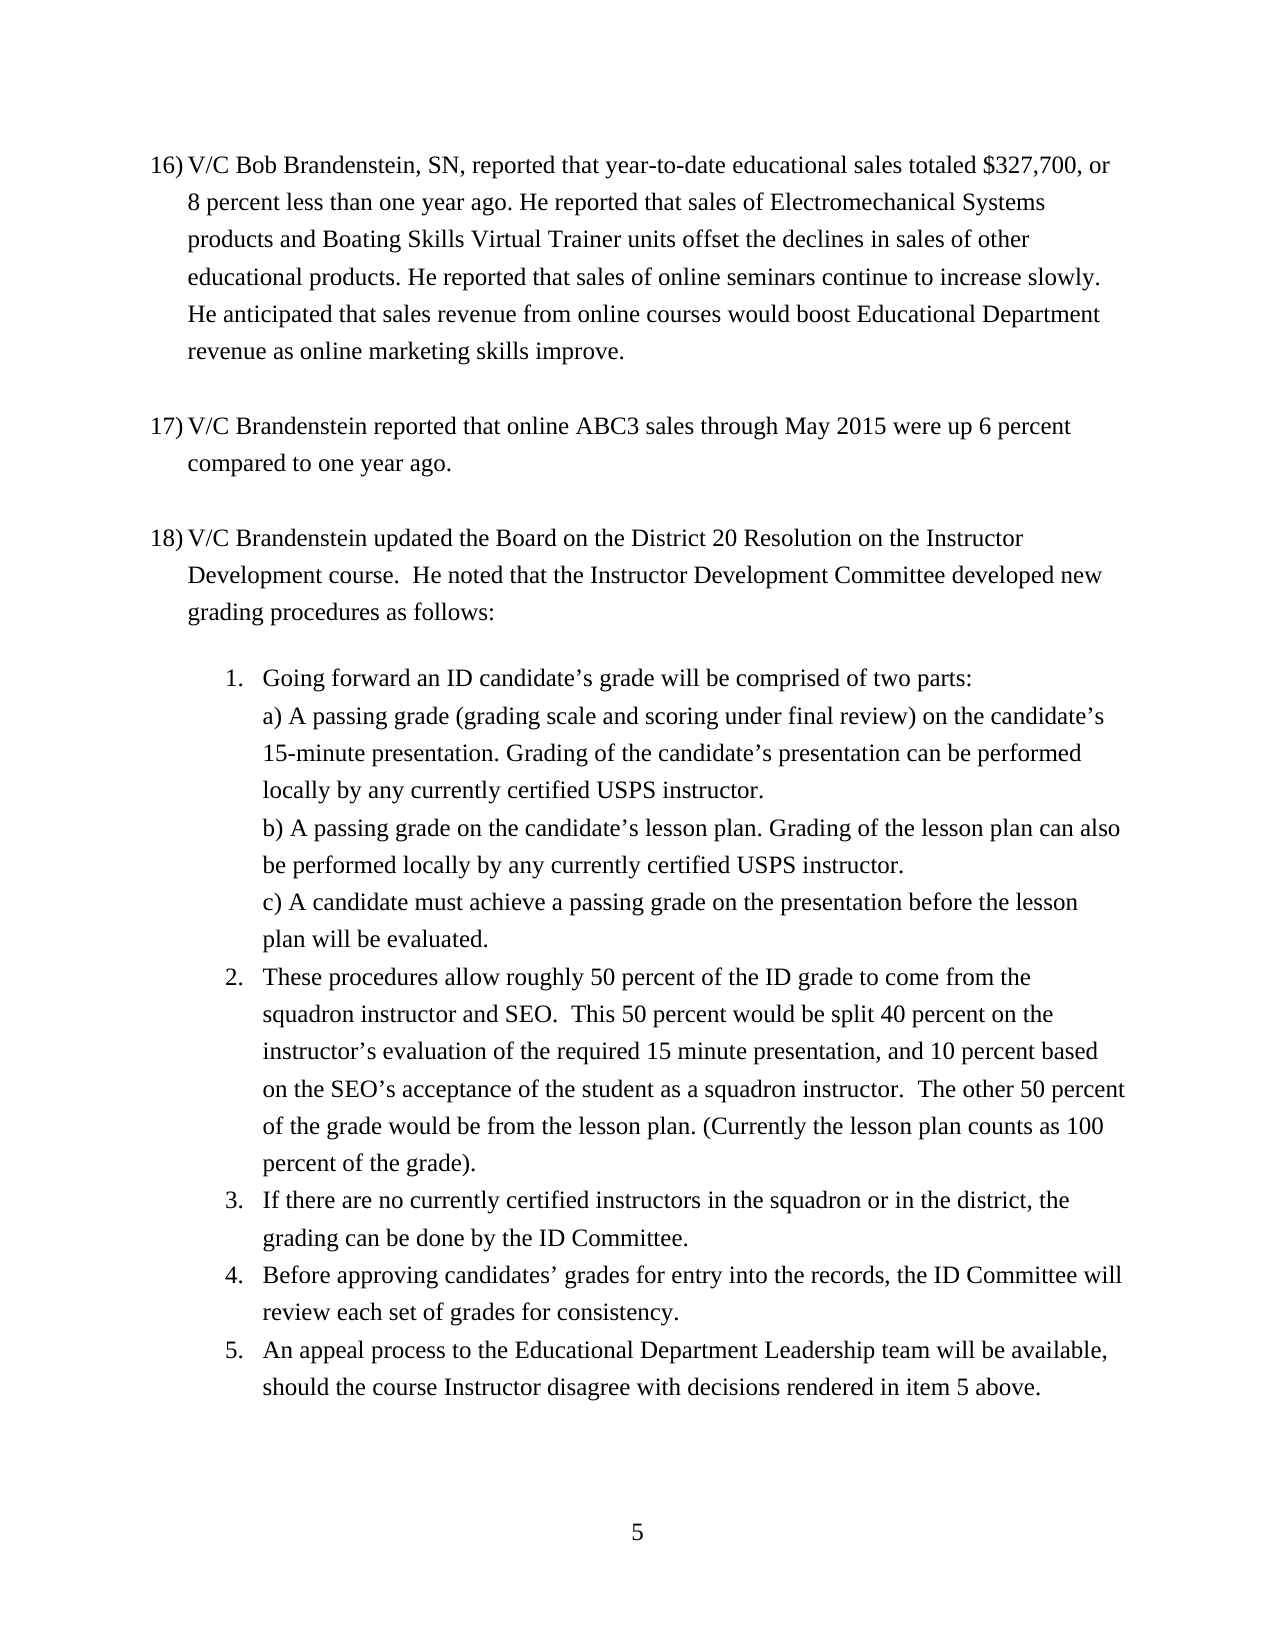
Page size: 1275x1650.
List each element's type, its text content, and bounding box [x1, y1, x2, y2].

text 17) V/C Brandenstein reported that online ABC3 sales through May 2015 were up 6 percent compared to one year ago. [150, 411, 1125, 477]
list If there are no currently certified instructors in the squadron or in the district, the grading can be done by the ID Committee. [225, 1186, 1125, 1252]
list Before approving candidates’ grades for entry into the records, the ID Committee will review each set of grades for consistency. [225, 1260, 1125, 1326]
text 16) V/C Bob Brandenstein, SN, reported that year-to-date educational sales totaled $327,700, or 8 percent less than one year ago. He reported that sales of Electromechanical Systems products and Boating Skills Virtual Trainer units offset the declines in sales of other educational products. He reported that sales of online seminars continue to increase slowly. He anticipated that sales revenue from online courses would boost Educational Department revenue as online marketing skills improve. [150, 150, 1125, 365]
list Going forward an ID candidate’s grade will be comprised of two parts: a) A passing grade (grading scale and scoring under final review) on the candidate’s 15-minute presentation. Grading of the candidate’s presentation can be performed locally by any currently certified USPS instructor. b) A passing grade on the candidate’s lesson plan. Grading of the lesson plan can also be performed locally by any currently certified USPS instructor. c) A candidate must achieve a passing grade on the presentation before the lesson plan will be evaluated. [225, 663, 1125, 953]
text 18) V/C Brandenstein updated the Board on the District 20 Resolution on the Instructor Development course. He noted that the Instructor Development Committee developed new grading procedures as follows: [150, 523, 1125, 626]
list These procedures allow roughly 50 percent of the ID grade to come from the squadron instructor and SEO. This 50 percent would be split 40 percent on the instructor’s evaluation of the required 15 minute presentation, and 10 percent based on the SEO’s acceptance of the student as a squadron instructor. The other 50 percent of the grade would be from the lesson plan. (Currently the lesson plan counts as 100 percent of the grade). [225, 962, 1125, 1177]
list An appeal process to the Educational Department Leadership team will be available, should the course Instructor disagree with decisions rendered in item 5 above. [225, 1335, 1125, 1401]
